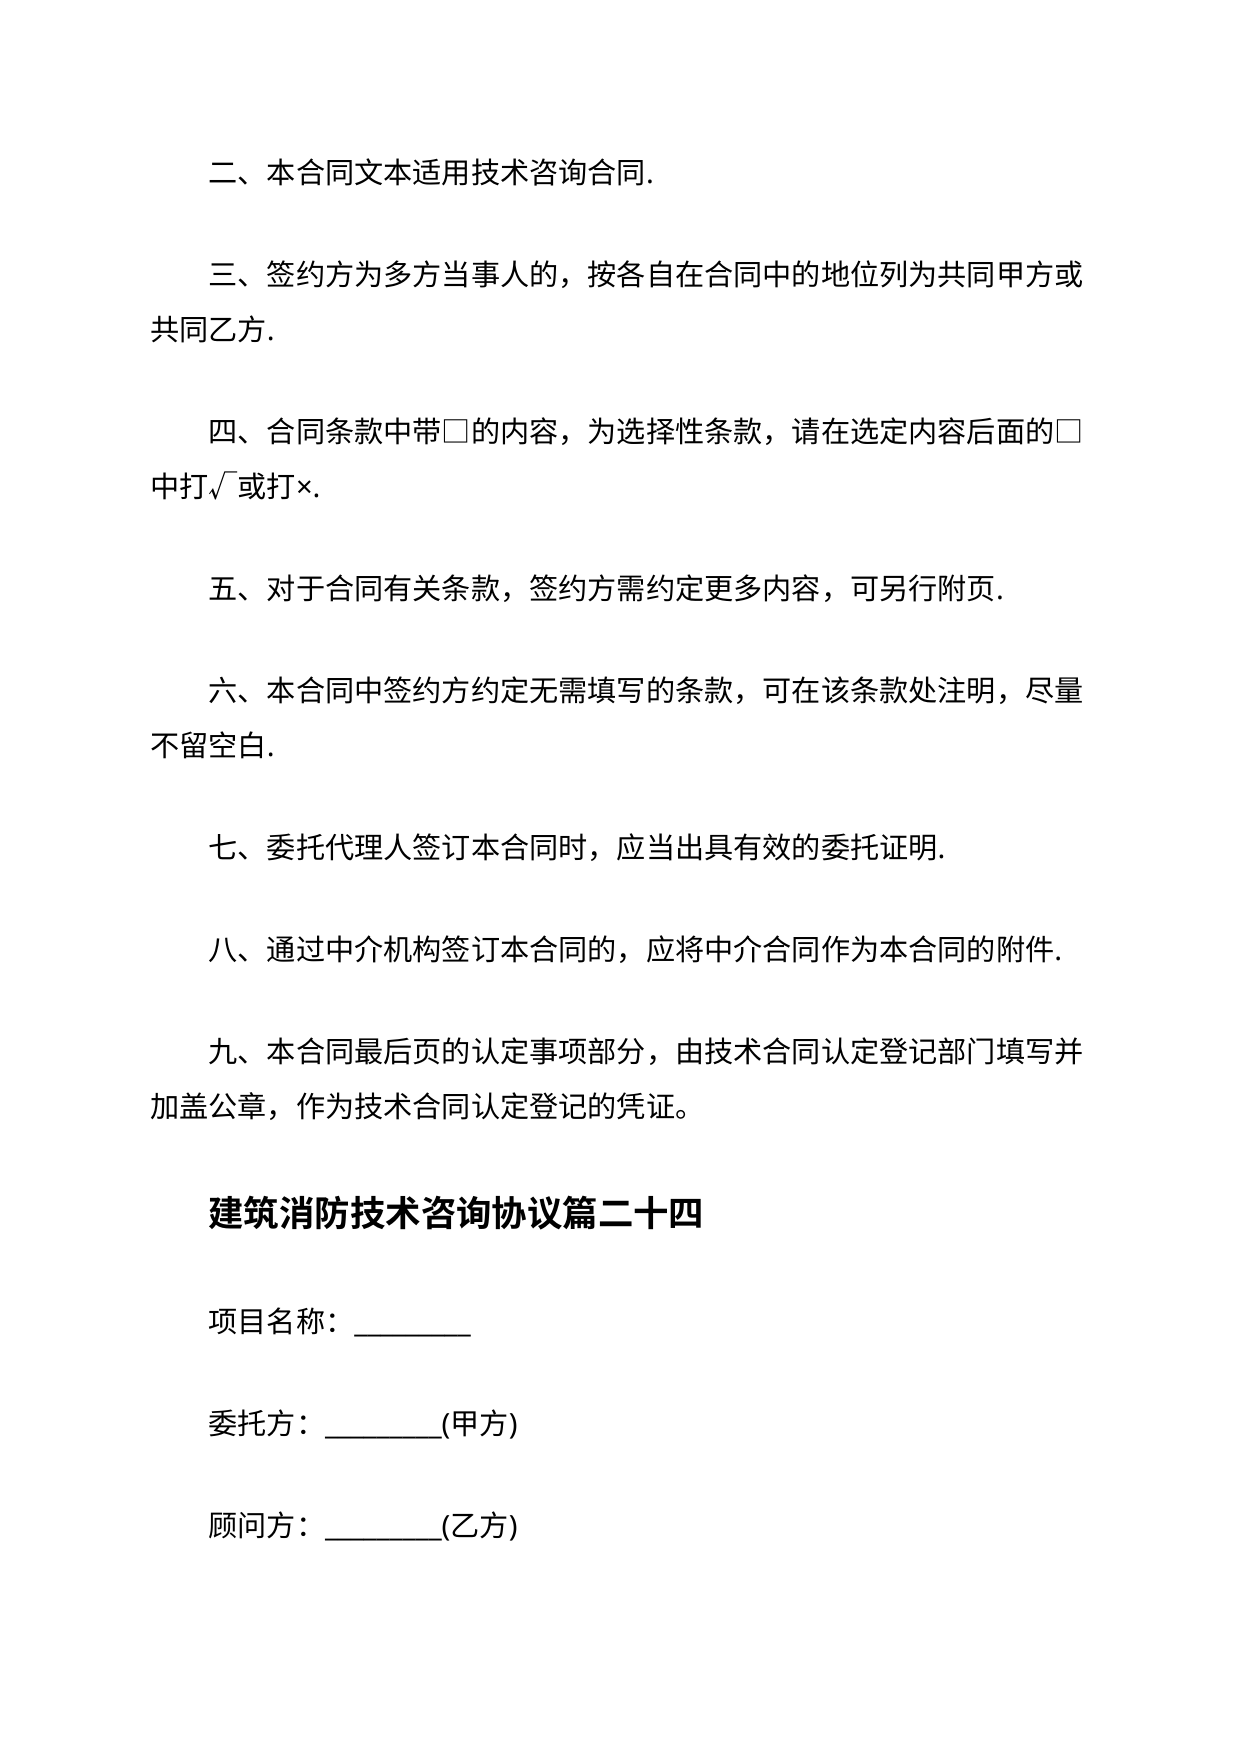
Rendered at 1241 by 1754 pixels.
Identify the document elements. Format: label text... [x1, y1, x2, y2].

text 三、签约方为多方当事人的，按各自在合同中的地位列为共同甲方或共同乙方. [150, 252, 1090, 349]
text 七、委托代理人签订本合同时，应当出具有效的委托证明. [150, 824, 1090, 867]
text 顾问方：_________(乙方) [150, 1503, 1090, 1545]
text 五、对于合同有关条款，签约方需约定更多内容，可另行附页. [150, 566, 1090, 608]
text 委托方：_________(甲方) [150, 1401, 1090, 1443]
text 建筑消防技术咨询协议篇二十四 [150, 1185, 1090, 1236]
text 二、本合同文本适用技术咨询合同. [150, 150, 1090, 192]
text 六、本合同中签约方约定无需填写的条款，可在该条款处注明，尽量不留空白. [150, 668, 1090, 765]
text 四、合同条款中带□的内容，为选择性条款，请在选定内容后面的□中打√或打×. [150, 409, 1090, 506]
text 九、本合同最后页的认定事项部分，由技术合同认定登记部门填写并加盖公章，作为技术合同认定登记的凭证。 [150, 1028, 1090, 1126]
text 项目名称：_________ [150, 1299, 1090, 1341]
text 八、通过中介机构签订本合同的，应将中介合同作为本合同的附件. [150, 927, 1090, 969]
